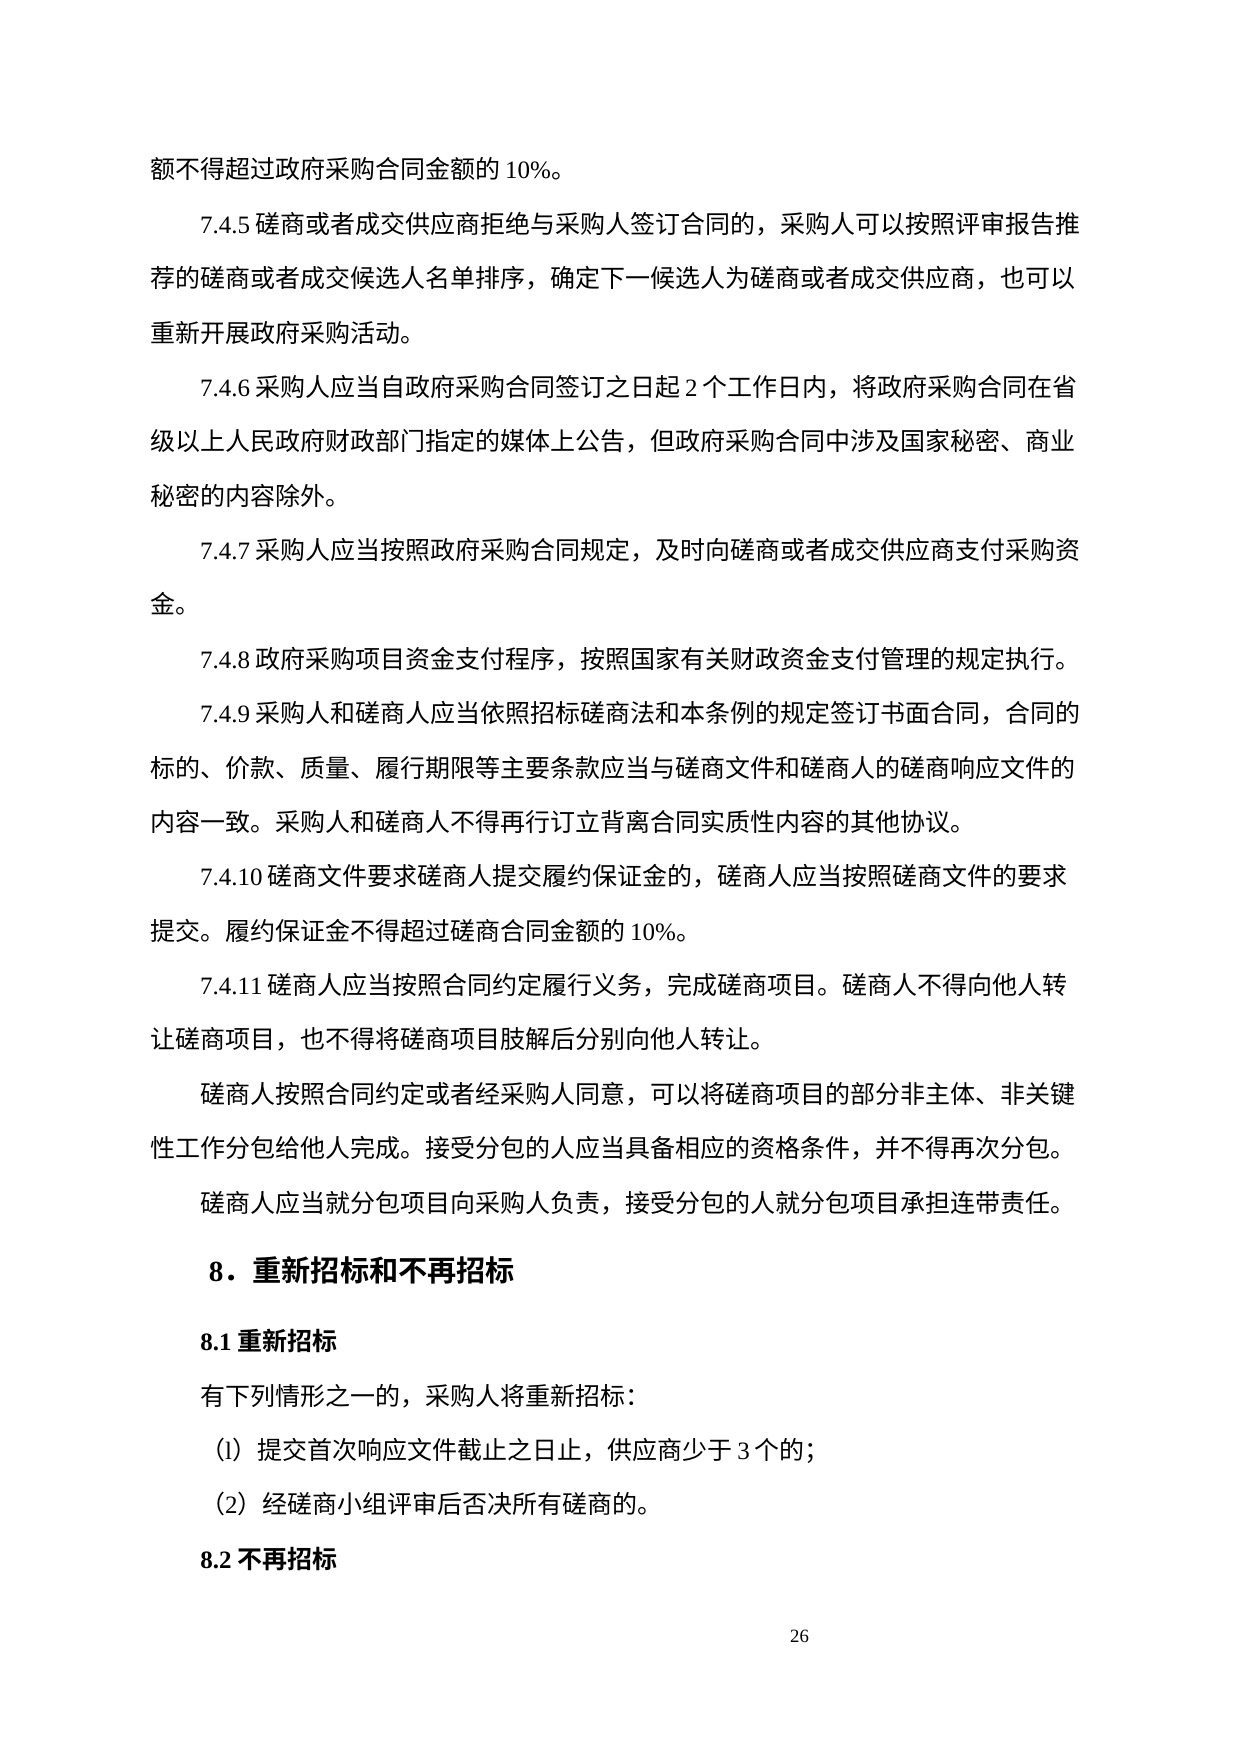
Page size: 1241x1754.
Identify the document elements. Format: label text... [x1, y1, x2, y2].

text 7.4.5磋商或者成交供应商拒绝与采购人签订合同的，采购人可以按照评审报告推荐的磋商或者成交候选人名单排序，确定下一候选人为磋商或者成交供应商，也可以重新开展政府采购活动。 [150, 204, 1090, 349]
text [150, 150, 1090, 186]
text 7.4.6采购人应当自政府采购合同签订之日起2个工作日内，将政府采购合同在省级以上人民政府财政部门指定的媒体上公告，但政府采购合同中涉及国家秘密、商业秘密的内容除外。 [150, 367, 1090, 512]
text 7.4.10磋商文件要求磋商人提交履约保证金的，磋商人应当按照磋商文件的要求提交。履约保证金不得超过磋商合同金额的10%。 [150, 857, 1090, 947]
text 有下列情形之一的，采购人将重新招标： [150, 1376, 1090, 1412]
text 7.4.9采购人和磋商人应当依照招标磋商法和本条例的规定签订书面合同，合同的标的、价款、质量、履行期限等主要条款应当与磋商文件和磋商人的磋商响应文件的内容一致。采购人和磋商人不得再行订立背离合同实质性内容的其他协议。 [150, 694, 1090, 839]
text 7.4.11磋商人应当按照合同约定履行义务，完成磋商项目。磋商人不得向他人转让磋商项目，也不得将磋商项目肢解后分别向他人转让。 [150, 966, 1090, 1056]
text 磋商人应当就分包项目向采购人负责，接受分包的人就分包项目承担连带责任。 [150, 1183, 1090, 1219]
text 8.2 不再招标 [150, 1539, 1090, 1576]
text 7.4.8政府采购项目资金支付程序，按照国家有关财政资金支付管理的规定执行。 [150, 639, 1090, 676]
text （2）经磋商小组评审后否决所有磋商的。 [150, 1485, 1090, 1521]
subtitle 8．重新招标和不再招标 [150, 1248, 1090, 1290]
text 8.1 重新招标 [150, 1322, 1090, 1358]
text （l）提交首次响应文件截止之日止，供应商少于3个的； [150, 1431, 1090, 1467]
text 磋商人按照合同约定或者经采购人同意，可以将磋商项目的部分非主体、非关键性工作分包给他人完成。接受分包的人应当具备相应的资格条件，并不得再次分包。 [150, 1074, 1090, 1165]
text 7.4.7采购人应当按照政府采购合同规定，及时向磋商或者成交供应商支付采购资金。 [150, 531, 1090, 621]
